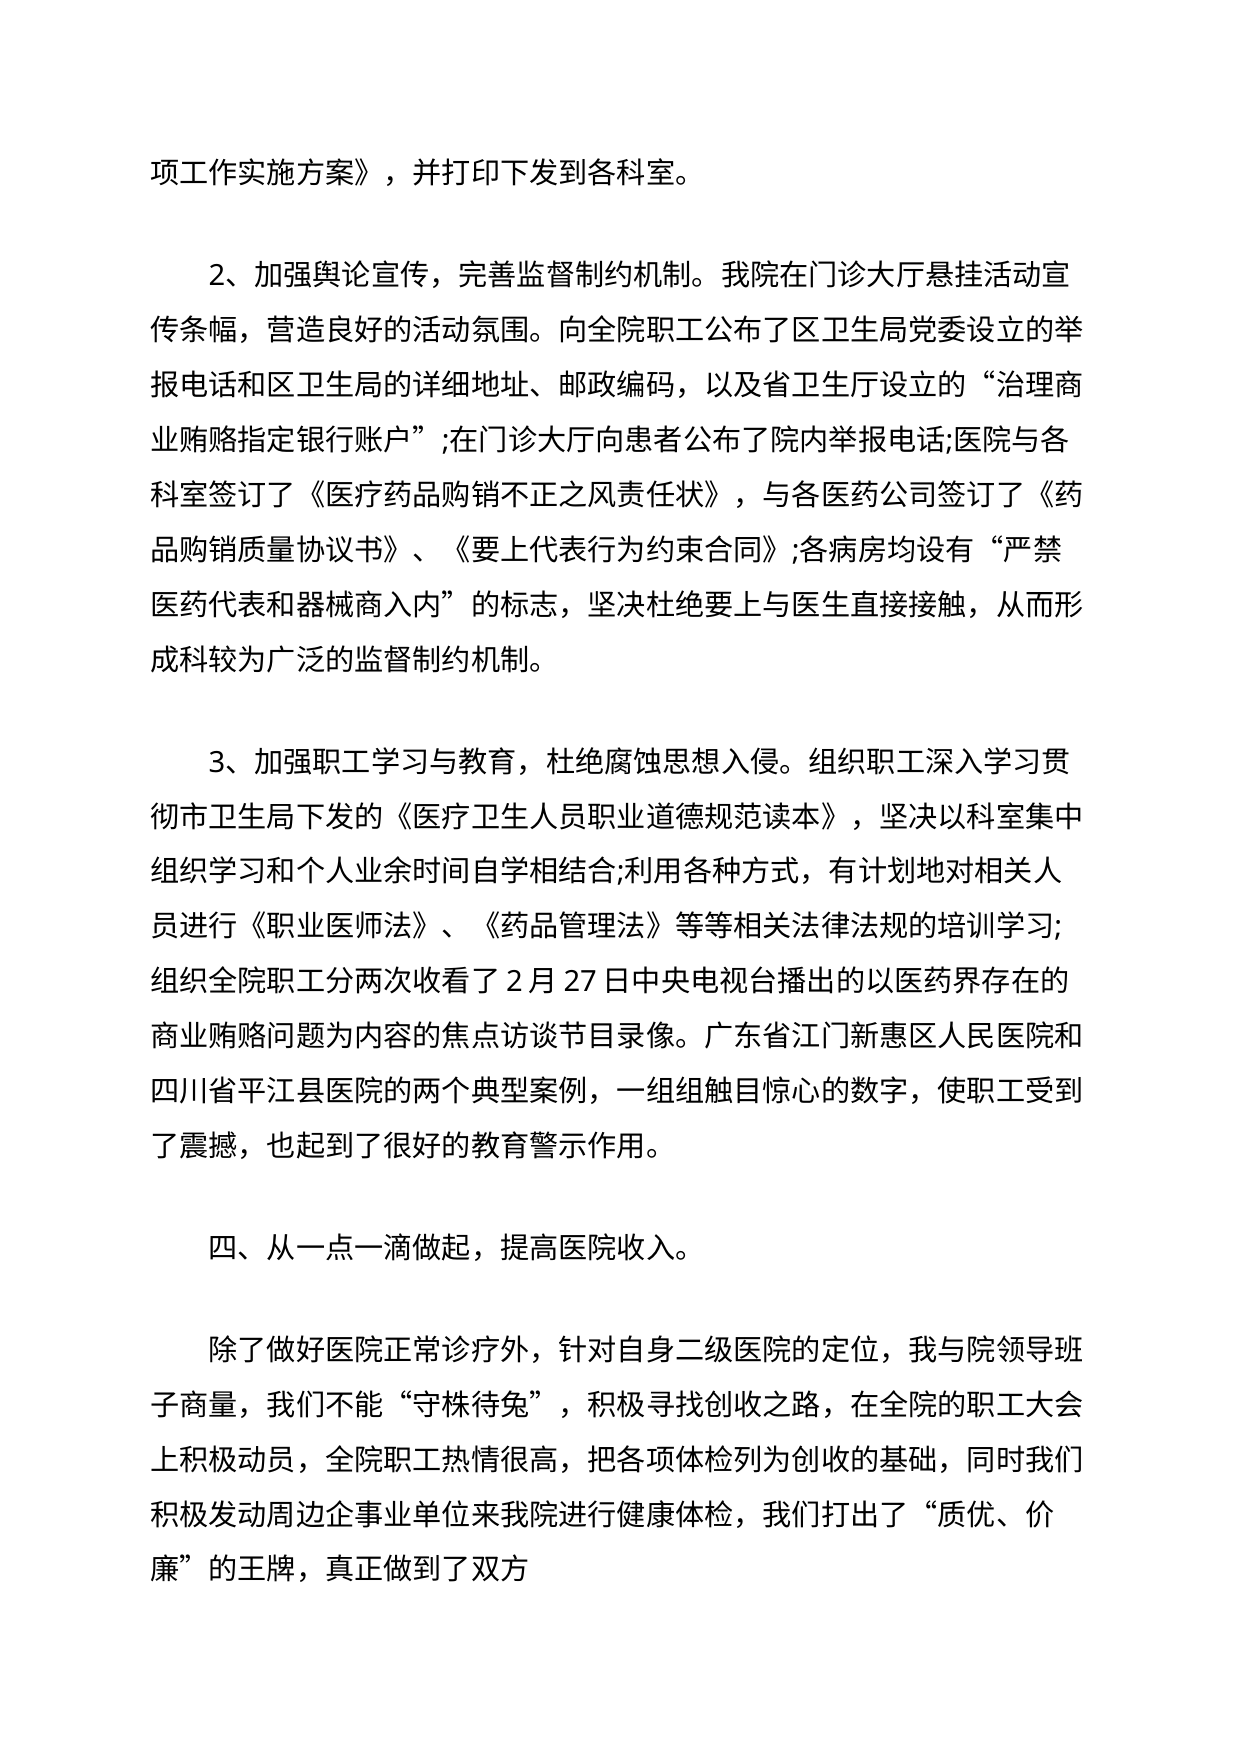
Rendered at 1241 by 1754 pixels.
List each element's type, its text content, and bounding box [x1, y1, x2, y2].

text 2、加强舆论宣传，完善监督制约机制。我院在门诊大厅悬挂活动宣传条幅，营造良好的活动氛围。向全院职工公布了区卫生局党委设立的举报电话和区卫生局的详细地址、邮政编码，以及省卫生厅设立的“治理商业贿赂指定银行账户”;在门诊大厅向患者公布了院内举报电话;医院与各科室签订了《医疗药品购销不正之风责任状》，与各医药公司签订了《药品购销质量协议书》、《要上代表行为约束合同》;各病房均设有“严禁医药代表和器械商入内”的标志，坚决杜绝要上与医生直接接触，从而形成科较为广泛的监督制约机制。 [150, 252, 1090, 679]
text 3、加强职工学习与教育，杜绝腐蚀思想入侵。组织职工深入学习贯彻市卫生局下发的《医疗卫生人员职业道德规范读本》，坚决以科室集中组织学习和个人业余时间自学相结合;利用各种方式，有计划地对相关人员进行《职业医师法》、《药品管理法》等等相关法律法规的培训学习;组织全院职工分两次收看了2月27日中央电视台播出的以医药界存在的商业贿赂问题为内容的焦点访谈节目录像。广东省江门新惠区人民医院和四川省平江县医院的两个典型案例，一组组触目惊心的数字，使职工受到了震撼，也起到了很好的教育警示作用。 [150, 738, 1090, 1165]
text 四、从一点一滴做起，提高医院收入。 [150, 1224, 1090, 1267]
text 除了做好医院正常诊疗外，针对自身二级医院的定位，我与院领导班子商量，我们不能“守株待兔”，积极寻找创收之路，在全院的职工大会上积极动员，全院职工热情很高，把各项体检列为创收的基础，同时我们积极发动周边企事业单位来我院进行健康体检，我们打出了“质优、价廉”的王牌，真正做到了双方 [150, 1326, 1090, 1588]
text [150, 150, 1090, 192]
